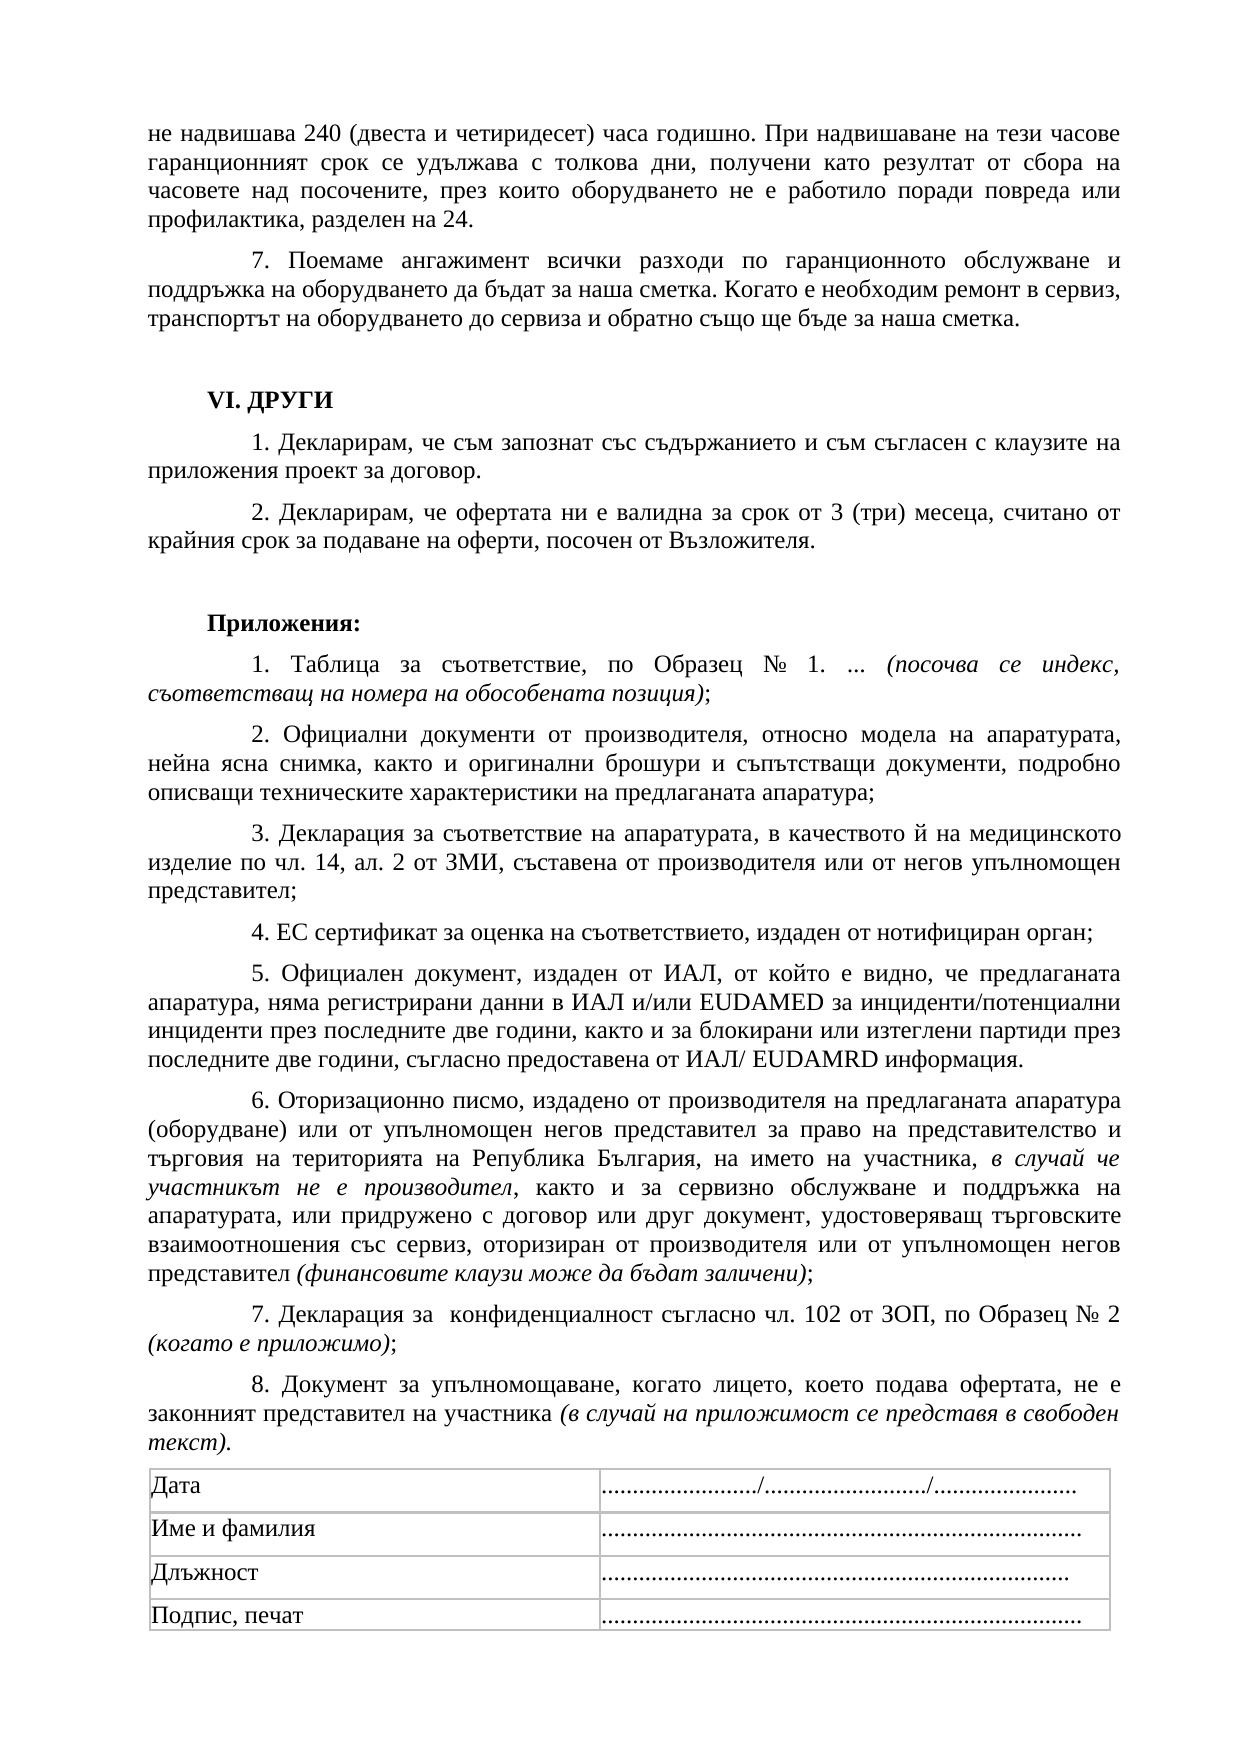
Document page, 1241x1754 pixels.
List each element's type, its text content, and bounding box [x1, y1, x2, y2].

text 7. Поемаме ангажимент всички разходи по гаранционното обслужване и поддръжка на оборудването да бъдат за наша сметка. Когато е необходим ремонт в сервиз, транспортът на оборудването до сервиза и обратно също ще бъде за наша сметка. [148, 246, 1122, 332]
table_header ........................./........................../....................... [601, 1470, 1109, 1511]
text 1. Декларирам, че съм запознат със съдържанието и съм съгласен с клаузите на приложения проект за договор. [148, 427, 1122, 484]
text 7. Декларация за конфиденциалност съгласно чл. 102 от ЗОП, по Образец № 2 (когато е приложимо); [148, 1299, 1122, 1357]
text 2. Декларирам, че офертата ни е валидна за срок от 3 (три) месеца, считано от крайния срок за подаване на оферти, посочен от Възложителя. [148, 497, 1122, 554]
text Приложения: [148, 608, 1122, 637]
table_cell Име и фамилия [151, 1514, 599, 1555]
table_cell Подпис, печат [151, 1600, 599, 1629]
text 2. Официални документи от производителя, относно модела на апаратурата, нейна ясна снимка, както и оригинални брошури и съпътстващи документи, подробно описващи техническите характеристики на предлаганата апаратура; [148, 719, 1122, 806]
text 8. Документ за упълномощаване, когато лицето, което подава офертата, не е законният представител на участника (в случай на приложимост се представя в свободен текст). [148, 1369, 1122, 1456]
text 6. Оторизационно писмо, издадено от производителя на предлаганата апаратура (оборудване) или от упълномощен негов представител за право на представителство и търговия на територията на Република България, на името на участника, в случай че участникът не е производител, както и за сервизно обслужване и поддръжка на апаратурата, или придружено с договор или друг документ, удостоверяващ търговските взаимоотношения със сервиз, оторизиран от производителя или от упълномощен негов представител (финансовите клаузи може да бъдат заличени); [148, 1086, 1122, 1287]
text VI. ДРУГИ [148, 386, 1122, 414]
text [148, 118, 1122, 233]
text 3. Декларация за съответствие на апаратурата, в качеството й на медицинското изделие по чл. 14, ал. 2 от ЗМИ, съставена от производителя или от негов упълномощен представител; [148, 818, 1122, 904]
text 5. Официален документ, издаден от ИАЛ, от който е видно, че предлаганата апаратура, няма регистрирани данни в ИАЛ и/или EUDAMED за инциденти/потенциални инциденти през последните две години, както и за блокирани или изтеглени партиди през последните две години, съгласно предоставена от ИАЛ/ EUDAMRD информация. [148, 958, 1122, 1073]
text 4. ЕС сертификат за оценка на съответствието, издаден от нотифициран орган; [148, 917, 1122, 946]
text 1. Таблица за съответствие, по Образец № 1. ... (посочва се индекс, съответстващ на номера на обособената позиция); [148, 649, 1122, 707]
table_cell ........................................................................... [601, 1557, 1109, 1598]
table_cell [601, 1600, 1109, 1629]
table_header Дата [151, 1470, 599, 1511]
table_cell Длъжност [151, 1557, 599, 1598]
table_cell ............................................................................. [601, 1514, 1109, 1555]
